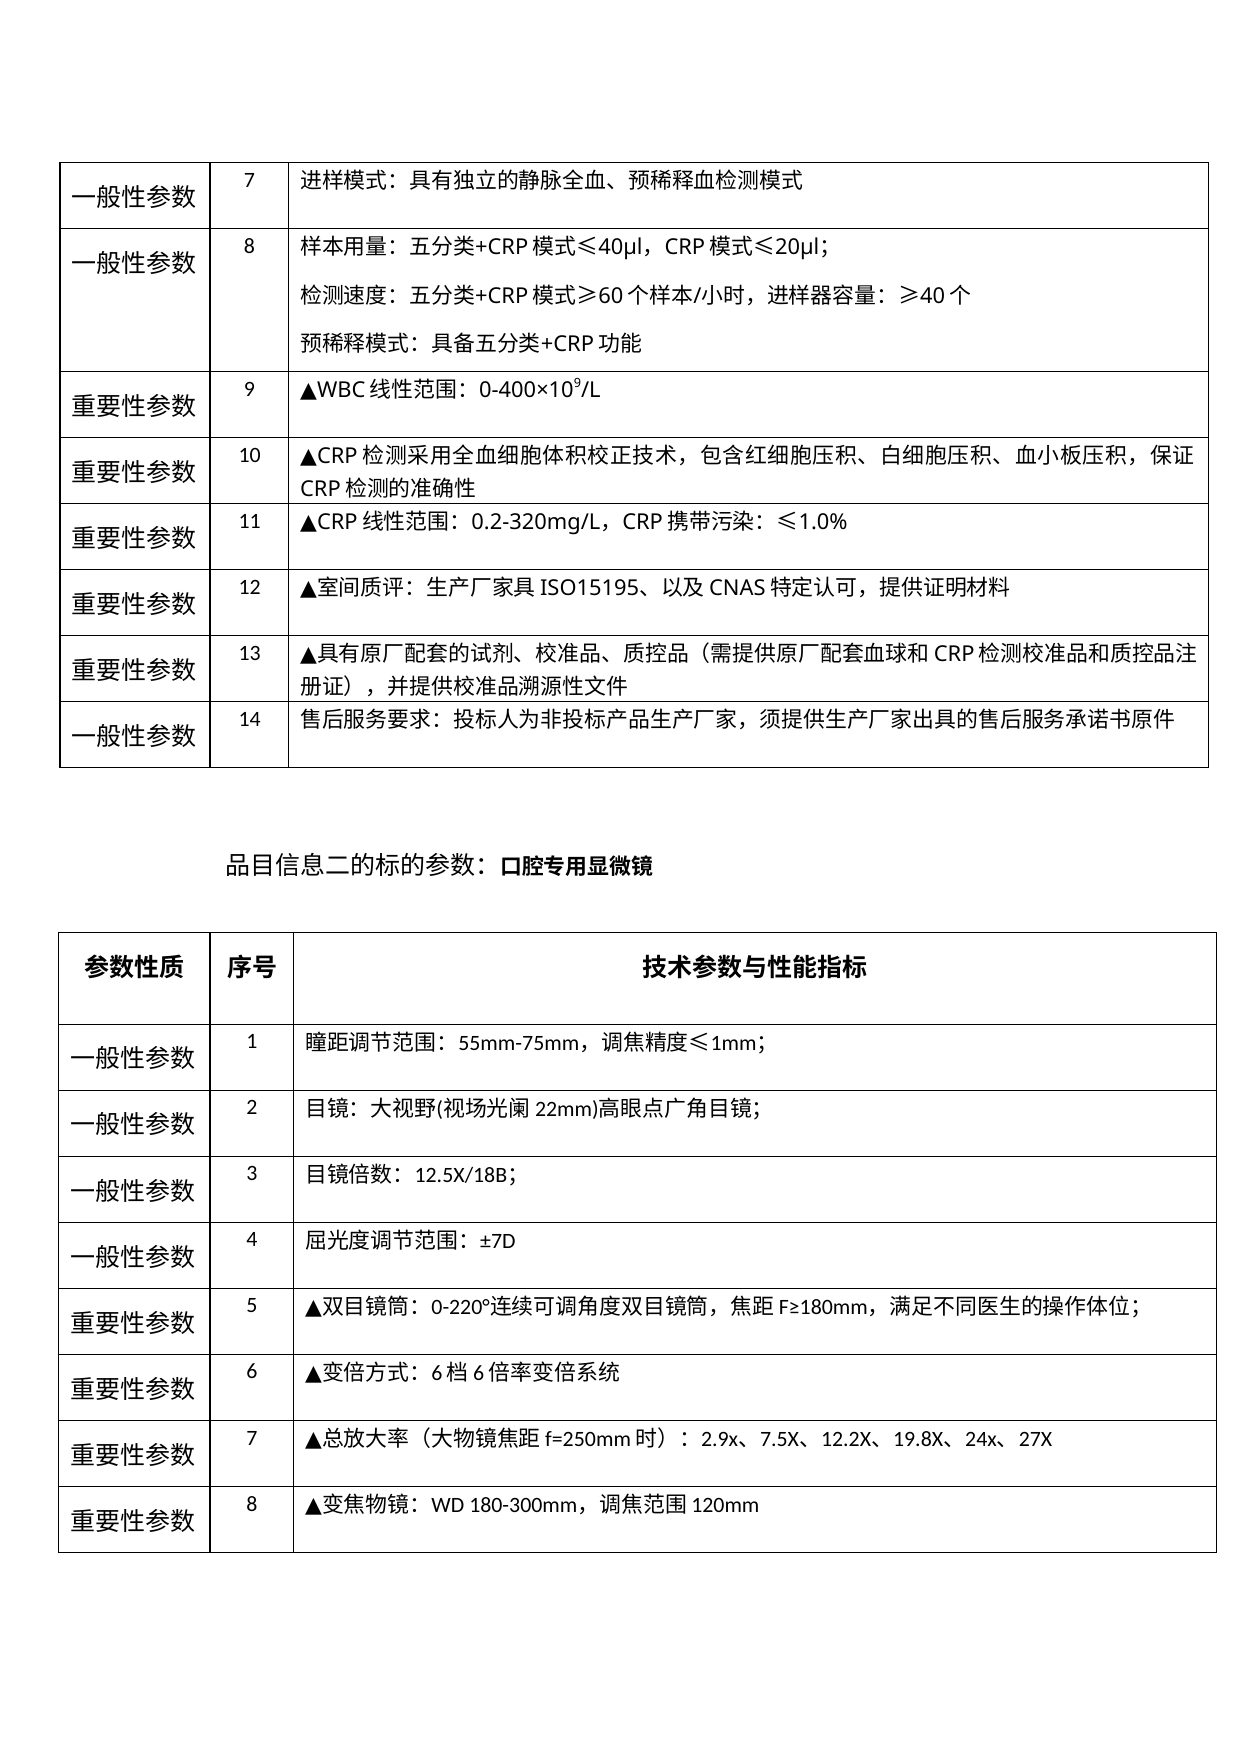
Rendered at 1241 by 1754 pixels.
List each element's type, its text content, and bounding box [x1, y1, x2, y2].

table_cell 重要性参数 [61, 636, 209, 701]
table_header 参数性质 [59, 933, 209, 1023]
table_cell ▲变倍方式：6档6倍率变倍系统 [294, 1355, 1216, 1420]
table_cell 重要性参数 [59, 1421, 209, 1486]
table_cell 8 [211, 229, 288, 371]
table_cell 一般性参数 [59, 1025, 209, 1089]
text 品目信息二的标的参数：口腔专用显微镜 [187, 831, 1053, 896]
table_cell 瞳距调节范围：55mm-75mm，调焦精度≤1mm； [294, 1025, 1216, 1089]
table_cell ▲CRP线性范围：0.2-320mg/L，CRP携带污染：≤1.0% [289, 504, 1208, 569]
table_cell 7 [211, 163, 288, 228]
table_cell 7 [211, 1421, 293, 1486]
table_cell 3 [211, 1157, 293, 1222]
table_cell 售后服务要求：投标人为非投标产品生产厂家，须提供生产厂家出具的售后服务承诺书原件 [289, 702, 1208, 767]
table_cell 目镜倍数：12.5X/18B； [294, 1157, 1216, 1222]
table_cell 5 [211, 1289, 293, 1354]
table_cell 进样模式：具有独立的静脉全血、预稀释血检测模式 [289, 163, 1208, 228]
table_cell 一般性参数 [61, 702, 209, 767]
table_cell ▲CRP检测采用全血细胞体积校正技术，包含红细胞压积、白细胞压积、血小板压积，保证CRP检测的准确性 [289, 438, 1208, 503]
table_cell 重要性参数 [61, 570, 209, 635]
table_cell ▲变焦物镜：WD 180-300mm，调焦范围120mm [294, 1487, 1216, 1552]
table_cell 9 [211, 372, 288, 437]
table_cell 重要性参数 [59, 1487, 209, 1552]
table_cell 11 [211, 504, 288, 569]
table_cell 目镜：大视野(视场光阑22mm)高眼点广角目镜； [294, 1091, 1216, 1156]
table_cell 一般性参数 [59, 1091, 209, 1156]
table_cell ▲双目镜筒：0-220°连续可调角度双目镜筒，焦距F≥180mm，满足不同医生的操作体位； [294, 1289, 1216, 1354]
table_header 序号 [211, 933, 293, 1023]
table_cell 10 [211, 438, 288, 503]
table_cell 6 [211, 1355, 293, 1420]
table_cell ▲WBC线性范围：0-400×109/L [289, 372, 1208, 437]
table_cell 一般性参数 [59, 1157, 209, 1222]
table_cell 12 [211, 570, 288, 635]
table_cell 屈光度调节范围：±7D [294, 1223, 1216, 1288]
table_cell ▲总放大率（大物镜焦距f=250mm时）：2.9x、7.5X、12.2X、19.8X、24x、27X [294, 1421, 1216, 1486]
table_cell 重要性参数 [61, 504, 209, 569]
table_cell 样本用量：五分类+CRP模式≤40μl，CRP模式≤20μl； 检测速度：五分类+CRP模式≥60个样本/小时，进样器容量：≥40个 预稀释模式：具备五分类+CRP功能 [289, 229, 1208, 371]
table_cell 2 [211, 1091, 293, 1156]
table_cell 8 [211, 1487, 293, 1552]
table_cell 一般性参数 [61, 229, 209, 371]
table_cell 一般性参数 [59, 1223, 209, 1288]
table_cell 一般性参数 [61, 163, 209, 228]
table_cell 重要性参数 [59, 1355, 209, 1420]
table_cell 4 [211, 1223, 293, 1288]
table_header 技术参数与性能指标 [294, 933, 1216, 1023]
table_cell 重要性参数 [59, 1289, 209, 1354]
table_cell 重要性参数 [61, 372, 209, 437]
table_cell ▲室间质评：生产厂家具ISO15195、以及CNAS特定认可，提供证明材料 [289, 570, 1208, 635]
table_cell ▲具有原厂配套的试剂、校准品、质控品（需提供原厂配套血球和CRP检测校准品和质控品注册证），并提供校准品溯源性文件 [289, 636, 1208, 701]
table_cell 重要性参数 [61, 438, 209, 503]
table_cell 13 [211, 636, 288, 701]
table_cell 1 [211, 1025, 293, 1089]
table_cell 14 [211, 702, 288, 767]
